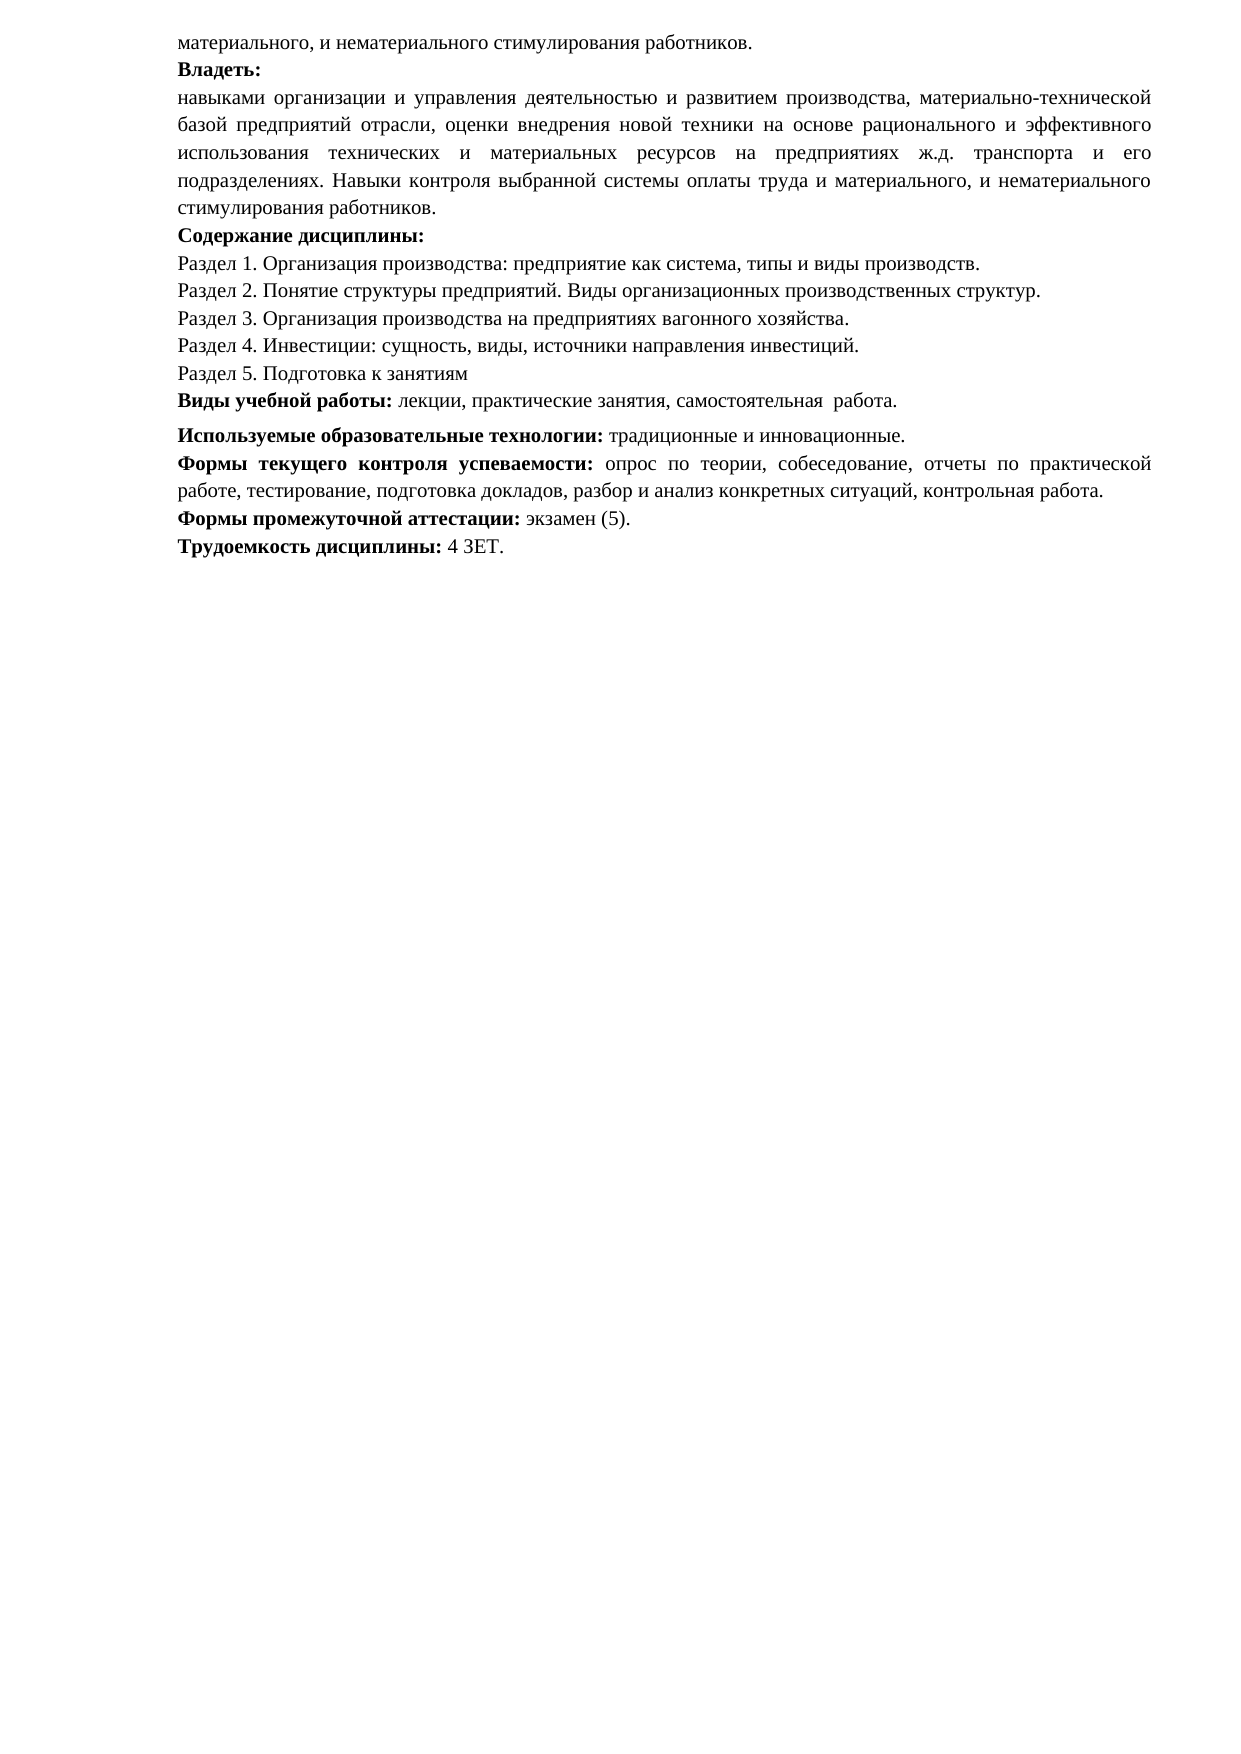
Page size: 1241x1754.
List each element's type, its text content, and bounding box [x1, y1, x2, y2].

subtitle Владеть: [177, 57, 1163, 81]
text Трудоемкость дисциплины: 4 ЗЕТ. [177, 534, 846, 558]
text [177, 29, 1163, 54]
text Используемые образовательные технологии: традиционные и инновационные. [177, 423, 1152, 447]
text Раздел 4. Инвестиции: сущность, виды, источники направления инвестиций. [177, 333, 1152, 357]
text Виды учебной работы: лекции, практические занятия, самостоятельная работа. [177, 388, 1152, 412]
text Формы промежуточной аттестации: экзамен (5). [177, 506, 846, 530]
text Раздел 2. Понятие структуры предприятий. Виды организационных производственных структур. [177, 278, 1152, 302]
text Содержание дисциплины: [177, 223, 1152, 247]
text Раздел 5. Подготовка к занятиям [177, 361, 1152, 385]
text навыками организации и управления деятельностью и развитием производства, материально-технической базой предприятий отрасли, оценки внедрения новой техники на основе рационального и эффективного использования технических и материальных ресурсов на предприятиях ж.д. транспорта и его подразделениях. Навыки контроля выбранной системы оплаты труда и материального, и нематериального стимулирования работников. [177, 85, 1152, 219]
text Раздел 1. Организация производства: предприятие как система, типы и виды производств. [177, 250, 1152, 274]
text Раздел 3. Организация производства на предприятиях вагонного хозяйства. [177, 306, 1152, 330]
text Формы текущего контроля успеваемости: опрос по теории, собеседование, отчеты по практической работе, тестирование, подготовка докладов, разбор и анализ конкретных ситуаций, контрольная работа. [177, 451, 1152, 502]
